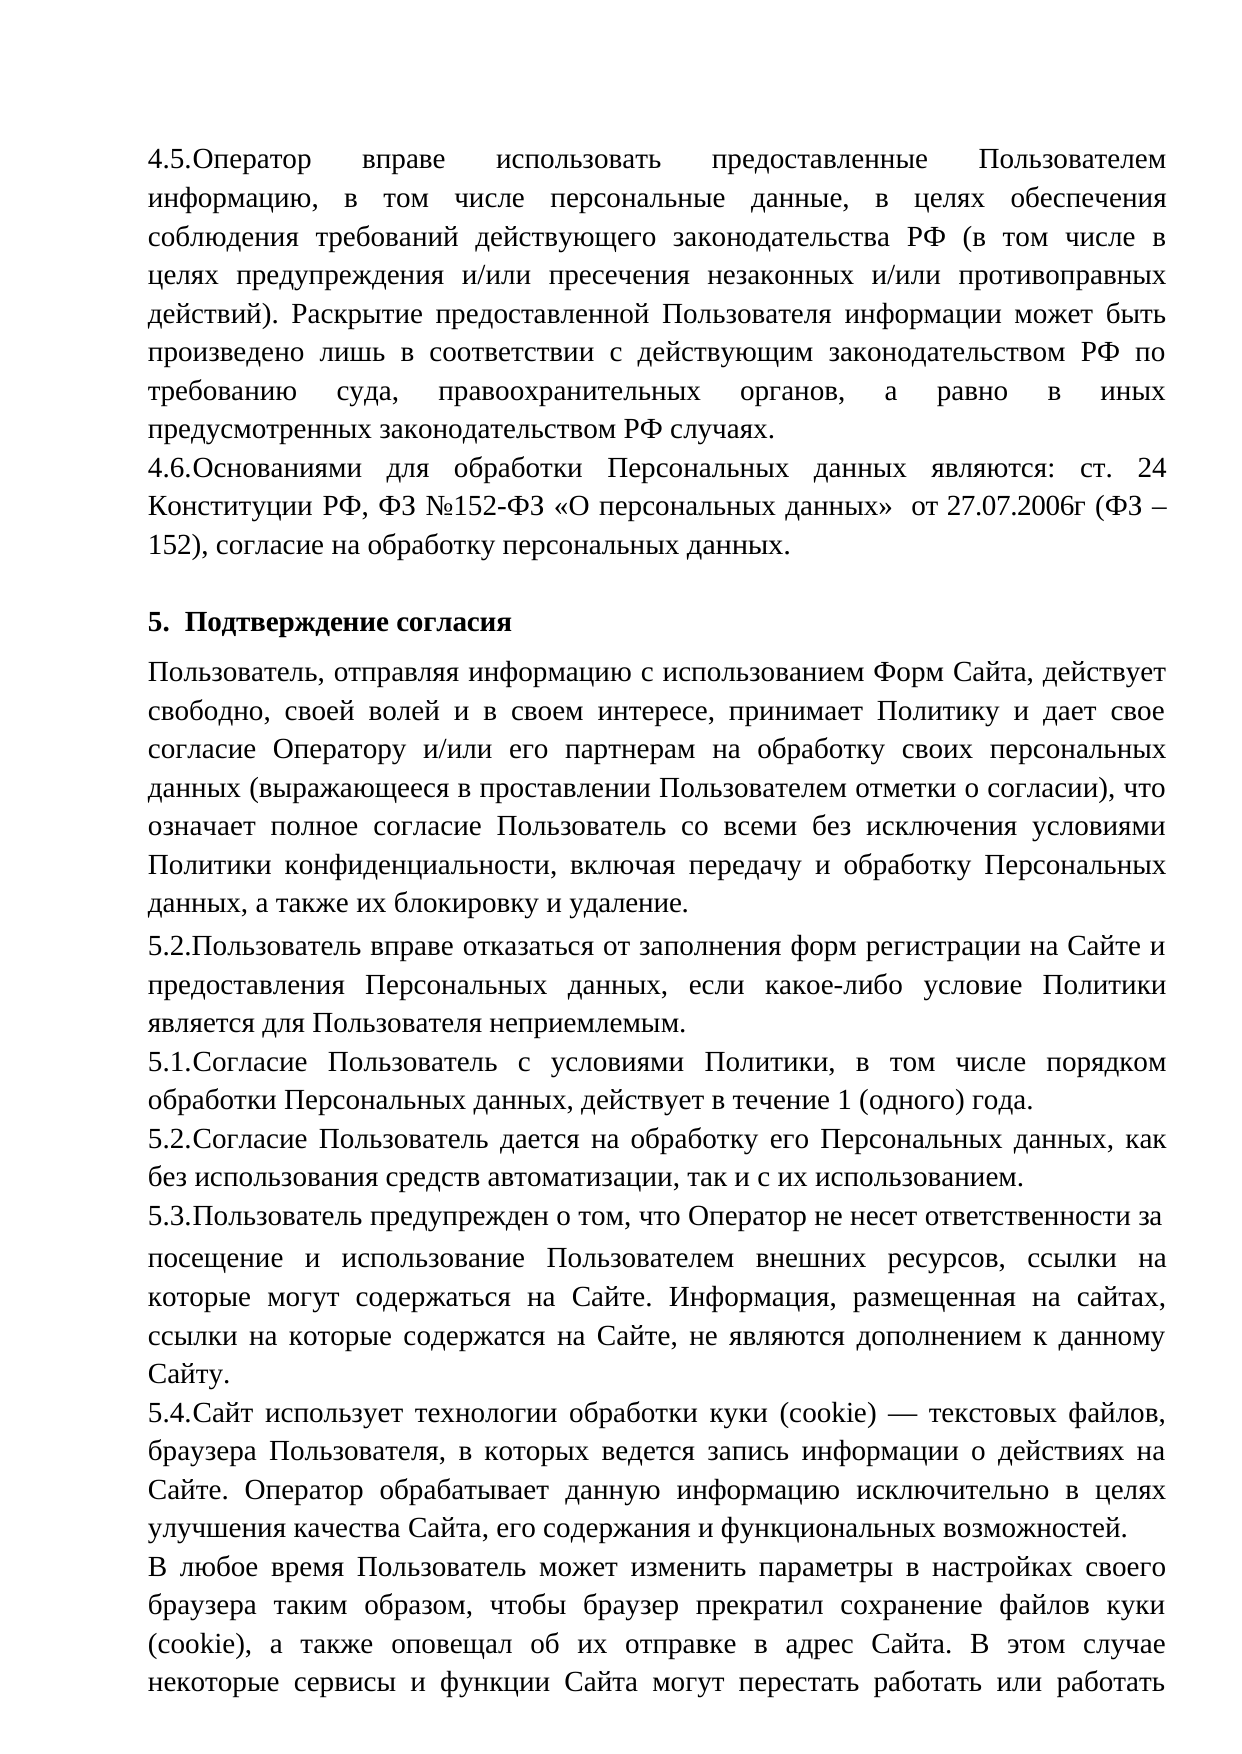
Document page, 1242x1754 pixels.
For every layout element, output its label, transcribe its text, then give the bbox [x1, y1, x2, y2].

list Согласие Пользователь дается на обработку его Персональных данных, как без использования средств автоматизации, так и с их использованием. [148, 1121, 1166, 1193]
list Основаниями для обработки Персональных данных являются: ст. 24 Конституции РФ, ФЗ №152-ФЗ «О персональных данных» от 27.07.2006г (ФЗ – 152), согласие на обработку персональных данных. [148, 450, 1166, 561]
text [148, 1549, 1166, 1698]
list 5.2.Пользователь вправе отказаться от заполнения форм регистрации на Сайте и предоставления Персональных данных, если какое-либо условие Политики является для Пользователя неприемлемым. [148, 928, 1166, 1039]
list Оператор вправе использовать предоставленные Пользователем информацию, в том числе персональные данные, в целях обеспечения соблюдения требований действующего законодательства РФ (в том числе в целях предупреждения и/или пресечения незаконных и/или противоправных действий). Раскрытие предоставленной Пользователя информации может быть произведено лишь в соответствии с действующим законодательством РФ по требованию суда, правоохранительных органов, а равно в иных предусмотренных законодательством РФ случаях. [148, 142, 1166, 445]
list Согласие Пользователь с условиями Политики, в том числе порядком обработки Персональных данных, действует в течение 1 (одного) года. [148, 1044, 1166, 1116]
list Сайт использует технологии обработки куки (cookie) — текстовых файлов, браузера Пользователя, в которых ведется запись информации о действиях на Сайте. Оператор обрабатывает данную информацию исключительно в целях улучшения качества Сайта, его содержания и функциональных возможностей. [148, 1395, 1166, 1544]
text посещение и использование Пользователем внешних ресурсов, ссылки на которые могут содержаться на Сайте. Информация, размещенная на сайтах, ссылки на которые содержатся на Сайте, не являются дополнением к данному Сайту. [148, 1241, 1166, 1390]
list Пользователь предупрежден о том, что Оператор не несет ответственности за [148, 1198, 1166, 1232]
subtitle Подтверждение согласия [148, 604, 1166, 638]
text Пользователь, отправляя информацию с использованием Форм Сайта, действует свободно, своей волей и в своем интересе, принимает Политику и дает свое согласие Оператору и/или его партнерам на обработку своих персональных данных (выражающееся в проставлении Пользователем отметки о согласии), что означает полное согласие Пользователь со всеми без исключения условиями Политики конфиденциальности, включая передачу и обработку Персональных данных, а также их блокировку и удаление. [148, 654, 1166, 919]
